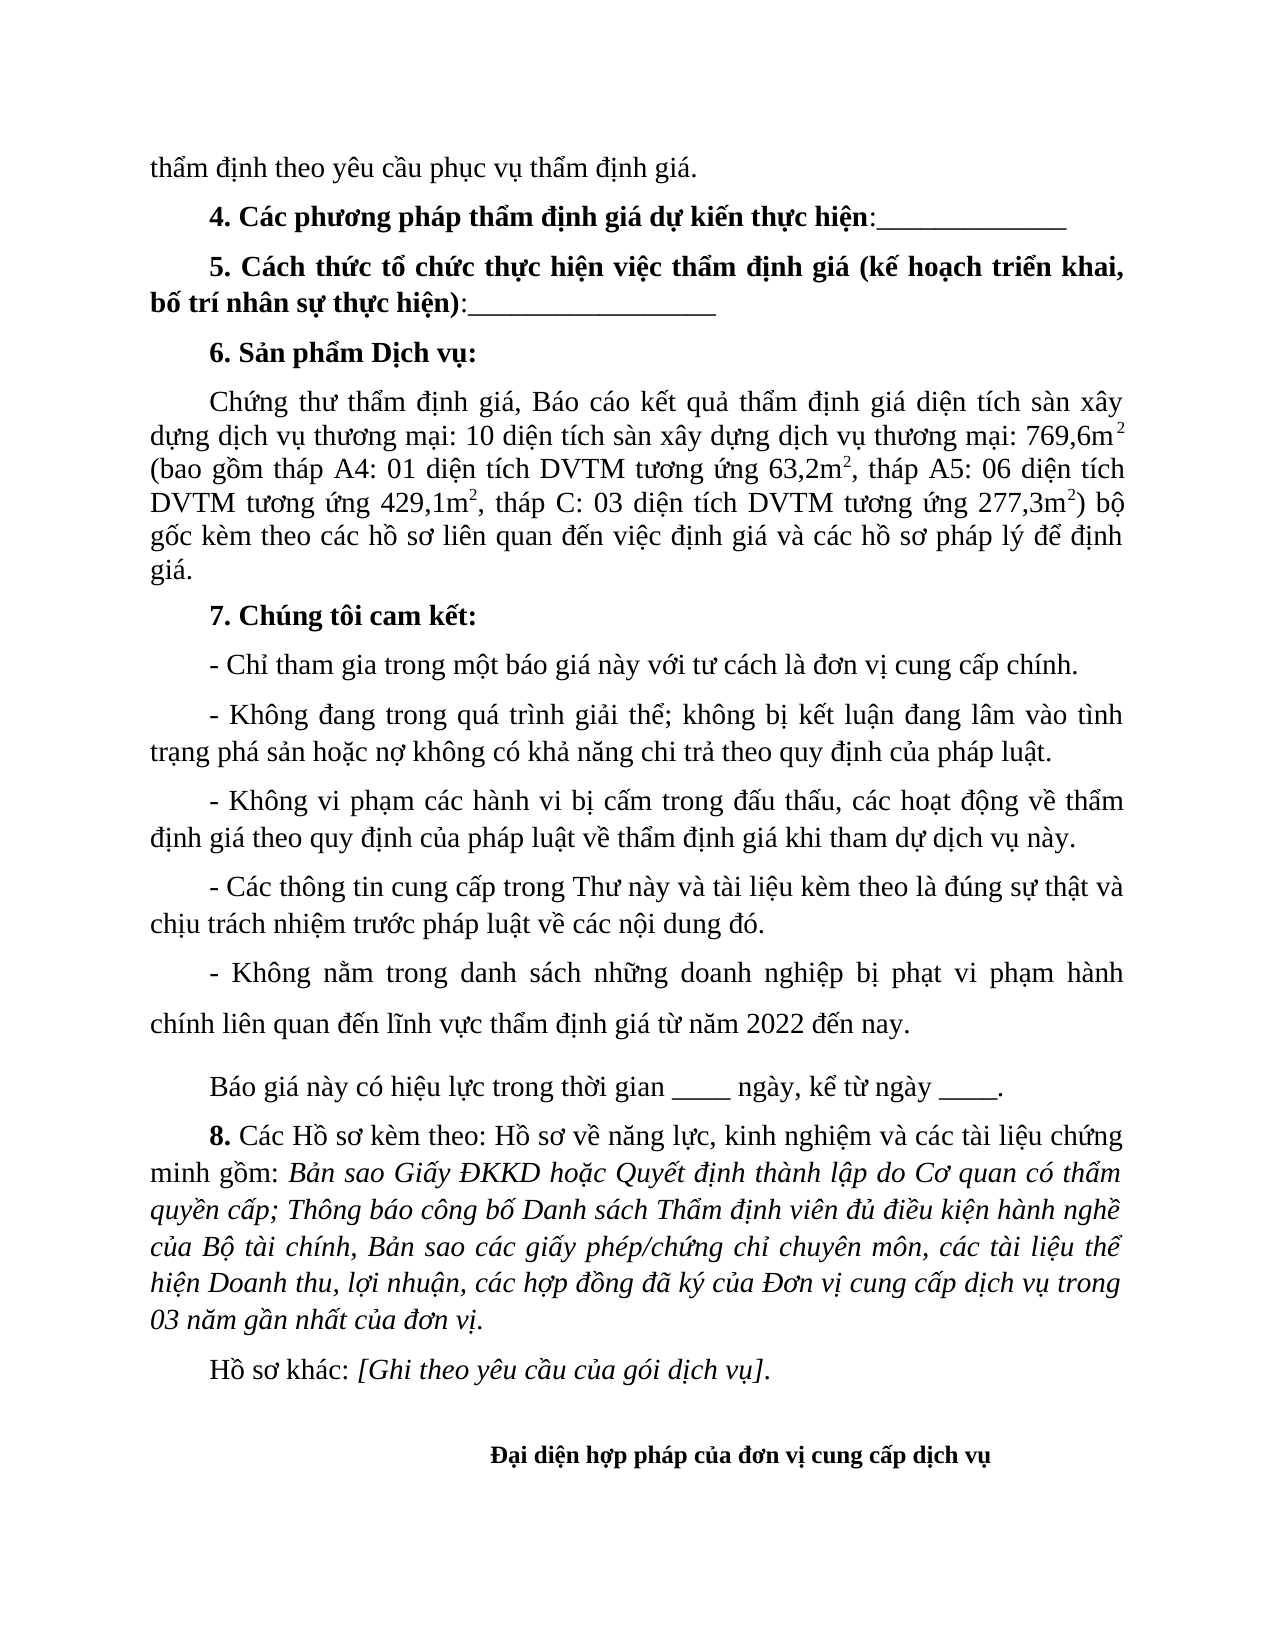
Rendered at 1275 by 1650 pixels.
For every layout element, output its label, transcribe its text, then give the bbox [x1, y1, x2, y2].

text 7. Chúng tôi cam kết: [150, 598, 1125, 632]
text Hồ sơ khác: [Ghi theo yêu cầu của gói dịch vụ]. [150, 1352, 1125, 1385]
text 6. Sản phẩm Dịch vụ: [150, 335, 1125, 368]
text 4. Các phương pháp thẩm định giá dự kiến thực hiện:_____________ [150, 199, 1125, 233]
text - Các thông tin cung cấp trong Thư này và tài liệu kèm theo là đúng sự thật và chịu trách nhiệm trước pháp luật về các nội dung đó. [150, 869, 1125, 940]
text - Không vi phạm các hành vi bị cấm trong đấu thấu, các hoạt động về thẩm định giá theo quy định của pháp luật về thẩm định giá khi tham dự dịch vụ này. [150, 783, 1125, 853]
text - Không nằm trong danh sách những doanh nghiệp bị phạt vi phạm hành chính liên quan đến lĩnh vực thẩm định giá từ năm 2022 đến nay. [150, 956, 1125, 1039]
text 8. Các Hồ sơ kèm theo: Hồ sơ về năng lực, kinh nghiệm và các tài liệu chứng minh gồm: Bản sao Giấy ĐKKD hoặc Quyết định thành lập do Cơ quan có thẩm quyền cấp; Thông báo công bố Danh sách Thẩm định viên đủ điều kiện hành nghề của Bộ tài chính, Bản sao các giấy phép/chứng chỉ chuyên môn, các tài liệu thể hiện Doanh thu, lợi nhuận, các hợp đồng đã ký của Đơn vị cung cấp dịch vụ trong 03 năm gần nhất của đơn vị. [150, 1118, 1125, 1336]
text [150, 150, 1125, 183]
text Chứng thư thẩm định giá, Báo cáo kết quả thẩm định giá diện tích sàn xây dựng dịch vụ thương mại: 10 diện tích sàn xây dựng dịch vụ thương mại: 769,6m2 (bao gồm tháp A4: 01 diện tích DVTM tương ứng 63,2m2, tháp A5: 06 diện tích DVTM tương ứng 429,1m2, tháp C: 03 diện tích DVTM tương ứng 277,3m2) bộ gốc kèm theo các hồ sơ liên quan đến việc định giá và các hồ sơ pháp lý để định giá. [150, 384, 1125, 586]
text Báo giá này có hiệu lực trong thời gian ____ ngày, kể từ ngày ____. [150, 1069, 1125, 1102]
text 5. Cách thức tổ chức thực hiện việc thẩm định giá (kế hoạch triển khai, bố trí nhân sự thực hiện):_________________ [150, 249, 1125, 319]
text - Không đang trong quá trình giải thể; không bị kết luận đang lâm vào tình trạng phá sản hoặc nợ không có khả năng chi trả theo quy định của pháp luật. [150, 697, 1125, 767]
text - Chỉ tham gia trong một báo giá này với tư cách là đơn vị cung cấp chính. [150, 647, 1125, 681]
text Đại diện hợp pháp của đơn vị cung cấp dịch vụ [150, 1440, 1125, 1469]
